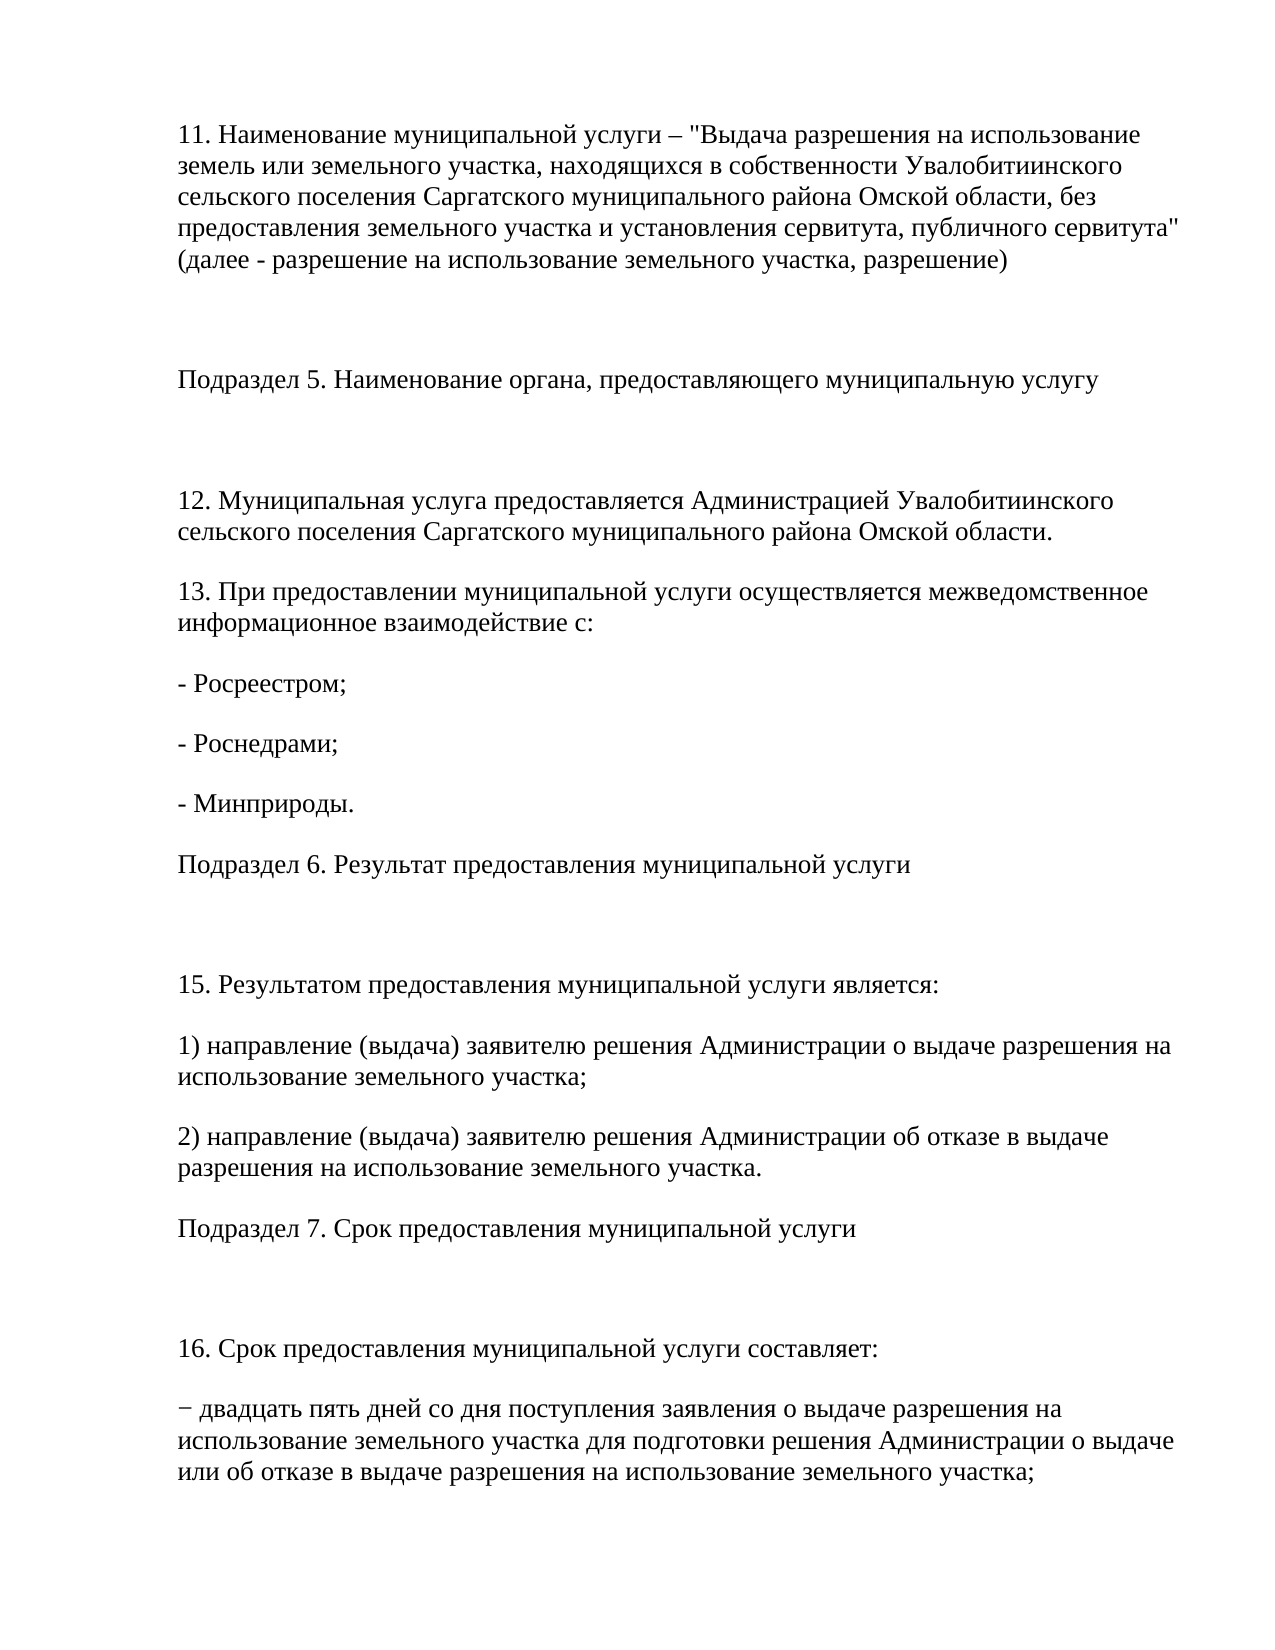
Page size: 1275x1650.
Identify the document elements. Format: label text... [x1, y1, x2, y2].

text 11. Наименование муниципальной услуги – "Выдача разрешения на использование земель или земельного участка, находящихся в собственности Увалобитиинского сельского поселения Саргатского муниципального района Омской области, без предоставления земельного участка и установления сервитута, публичного сервитута" (далее - разрешение на использование земельного участка, разрешение) [177, 118, 1186, 274]
text 12. Муниципальная услуга предоставляется Администрацией Увалобитиинского сельского поселения Саргатского муниципального района Омской области. [177, 484, 1186, 546]
text - Минприроды. [177, 787, 1186, 819]
text 16. Срок предоставления муниципальной услуги составляет: [177, 1332, 1186, 1363]
text - Роснедрами; [177, 727, 1186, 758]
text Подраздел 5. Наименование органа, предоставляющего муниципальную услугу [177, 363, 1186, 394]
text 1) направление (выдача) заявителю решения Администрации о выдаче разрешения на использование земельного участка; [177, 1029, 1186, 1091]
text − двадцать пять дней со дня поступления заявления о выдаче разрешения на использование земельного участка для подготовки решения Администрации о выдаче или об отказе в выдаче разрешения на использование земельного участка; [177, 1393, 1186, 1486]
text Подраздел 6. Результат предоставления муниципальной услуги [177, 848, 1186, 879]
text Подраздел 7. Срок предоставления муниципальной услуги [177, 1212, 1186, 1243]
text 13. При предоставлении муниципальной услуги осуществляется межведомственное информационное взаимодействие с: [177, 575, 1186, 638]
text - Росреестром; [177, 667, 1186, 698]
text 2) направление (выдача) заявителю решения Администрации об отказе в выдаче разрешения на использование земельного участка. [177, 1120, 1186, 1182]
text 15. Результатом предоставления муниципальной услуги является: [177, 968, 1186, 999]
